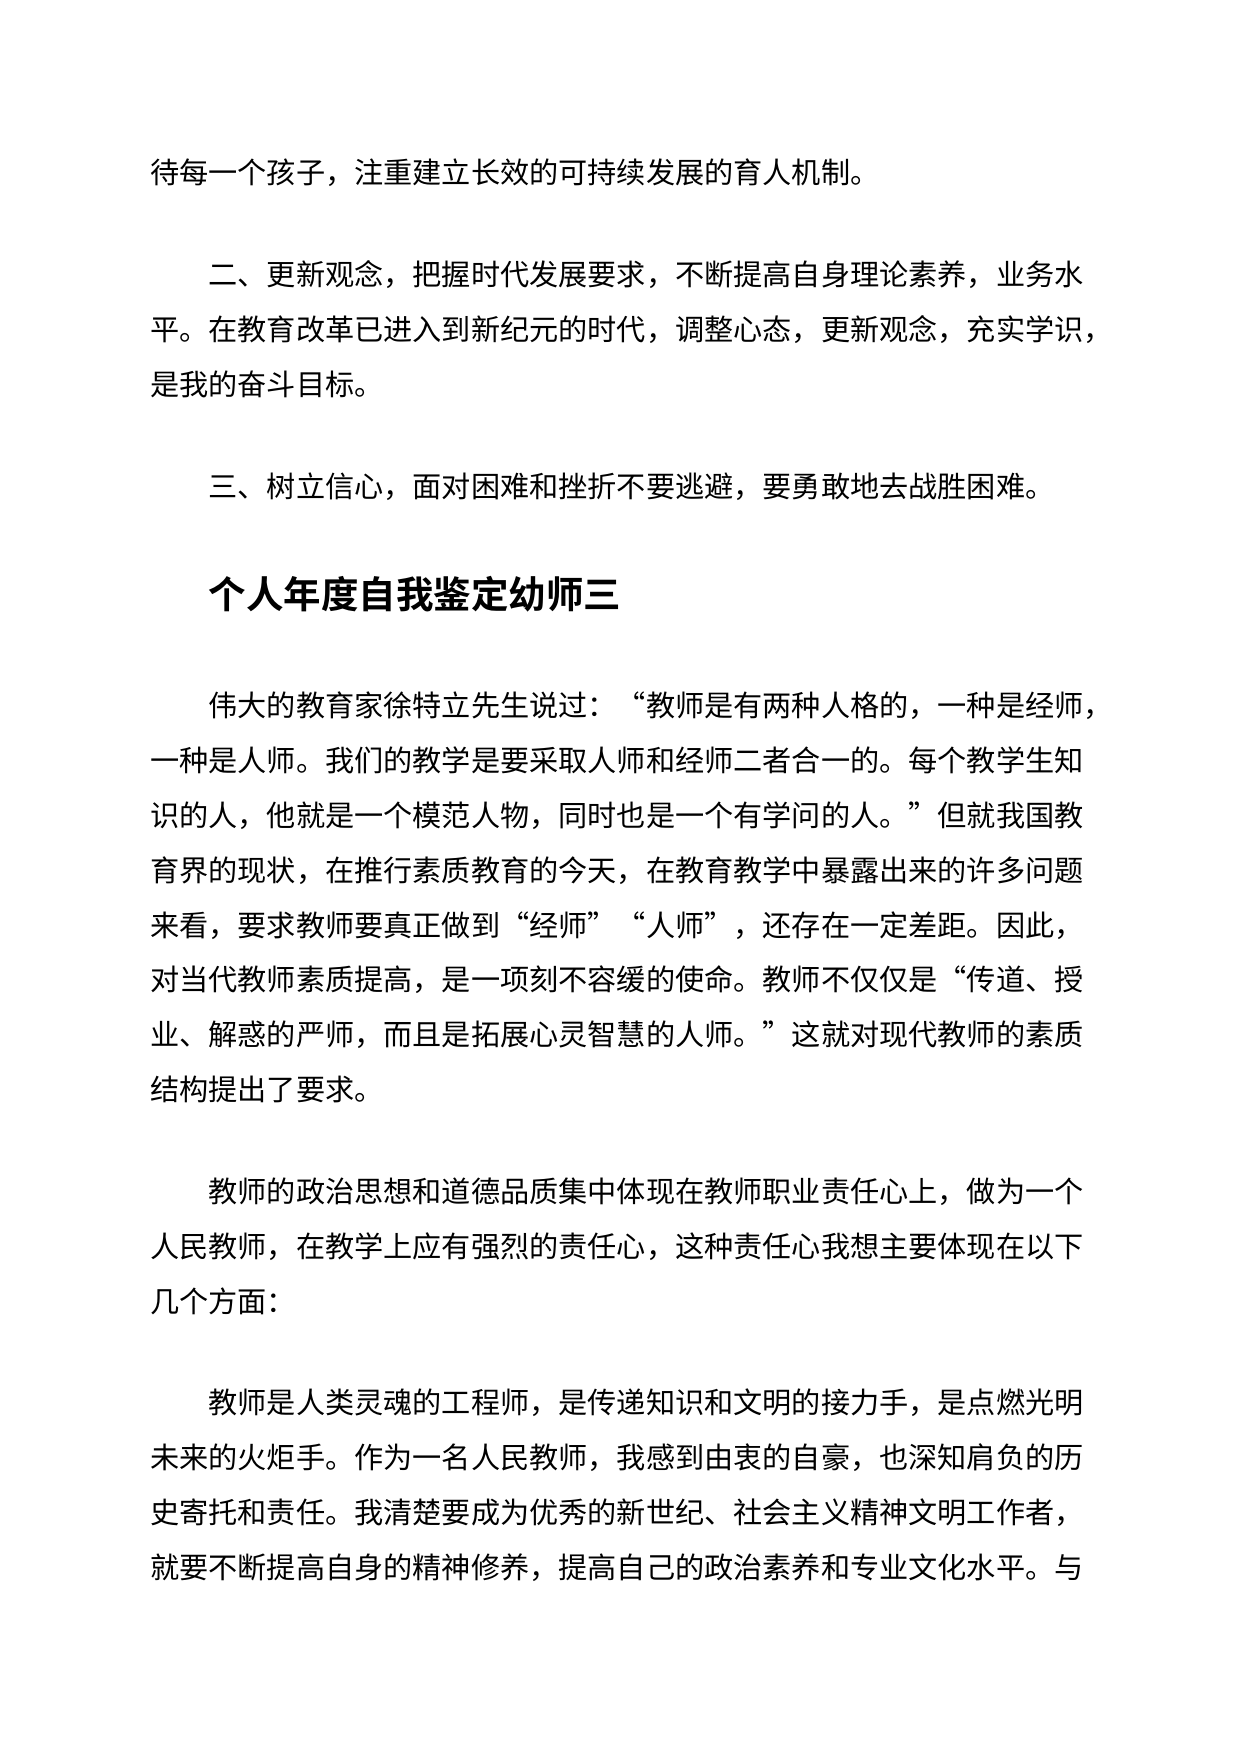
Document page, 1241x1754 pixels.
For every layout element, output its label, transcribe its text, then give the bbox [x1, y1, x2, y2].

text 个人年度自我鉴定幼师三 [150, 565, 1090, 619]
text 二、更新观念，把握时代发展要求，不断提高自身理论素养，业务水平。在教育改革已进入到新纪元的时代，调整心态，更新观念，充实学识，是我的奋斗目标。 [150, 252, 1090, 404]
text 伟大的教育家徐特立先生说过：“教师是有两种人格的，一种是经师，一种是人师。我们的教学是要采取人师和经师二者合一的。每个教学生知识的人，他就是一个模范人物，同时也是一个有学问的人。”但就我国教育界的现状，在推行素质教育的今天，在教育教学中暴露出来的许多问题来看，要求教师要真正做到“经师”“人师”，还存在一定差距。因此，对当代教师素质提高，是一项刻不容缓的使命。教师不仅仅是“传道、授业、解惑的严师，而且是拓展心灵智慧的人师。”这就对现代教师的素质结构提出了要求。 [150, 682, 1090, 1109]
text 教师的政治思想和道德品质集中体现在教师职业责任心上，做为一个人民教师，在教学上应有强烈的责任心，这种责任心我想主要体现在以下几个方面： [150, 1168, 1090, 1321]
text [150, 150, 1090, 192]
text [150, 1380, 1090, 1587]
text 三、树立信心，面对困难和挫折不要逃避，要勇敢地去战胜困难。 [150, 463, 1090, 506]
